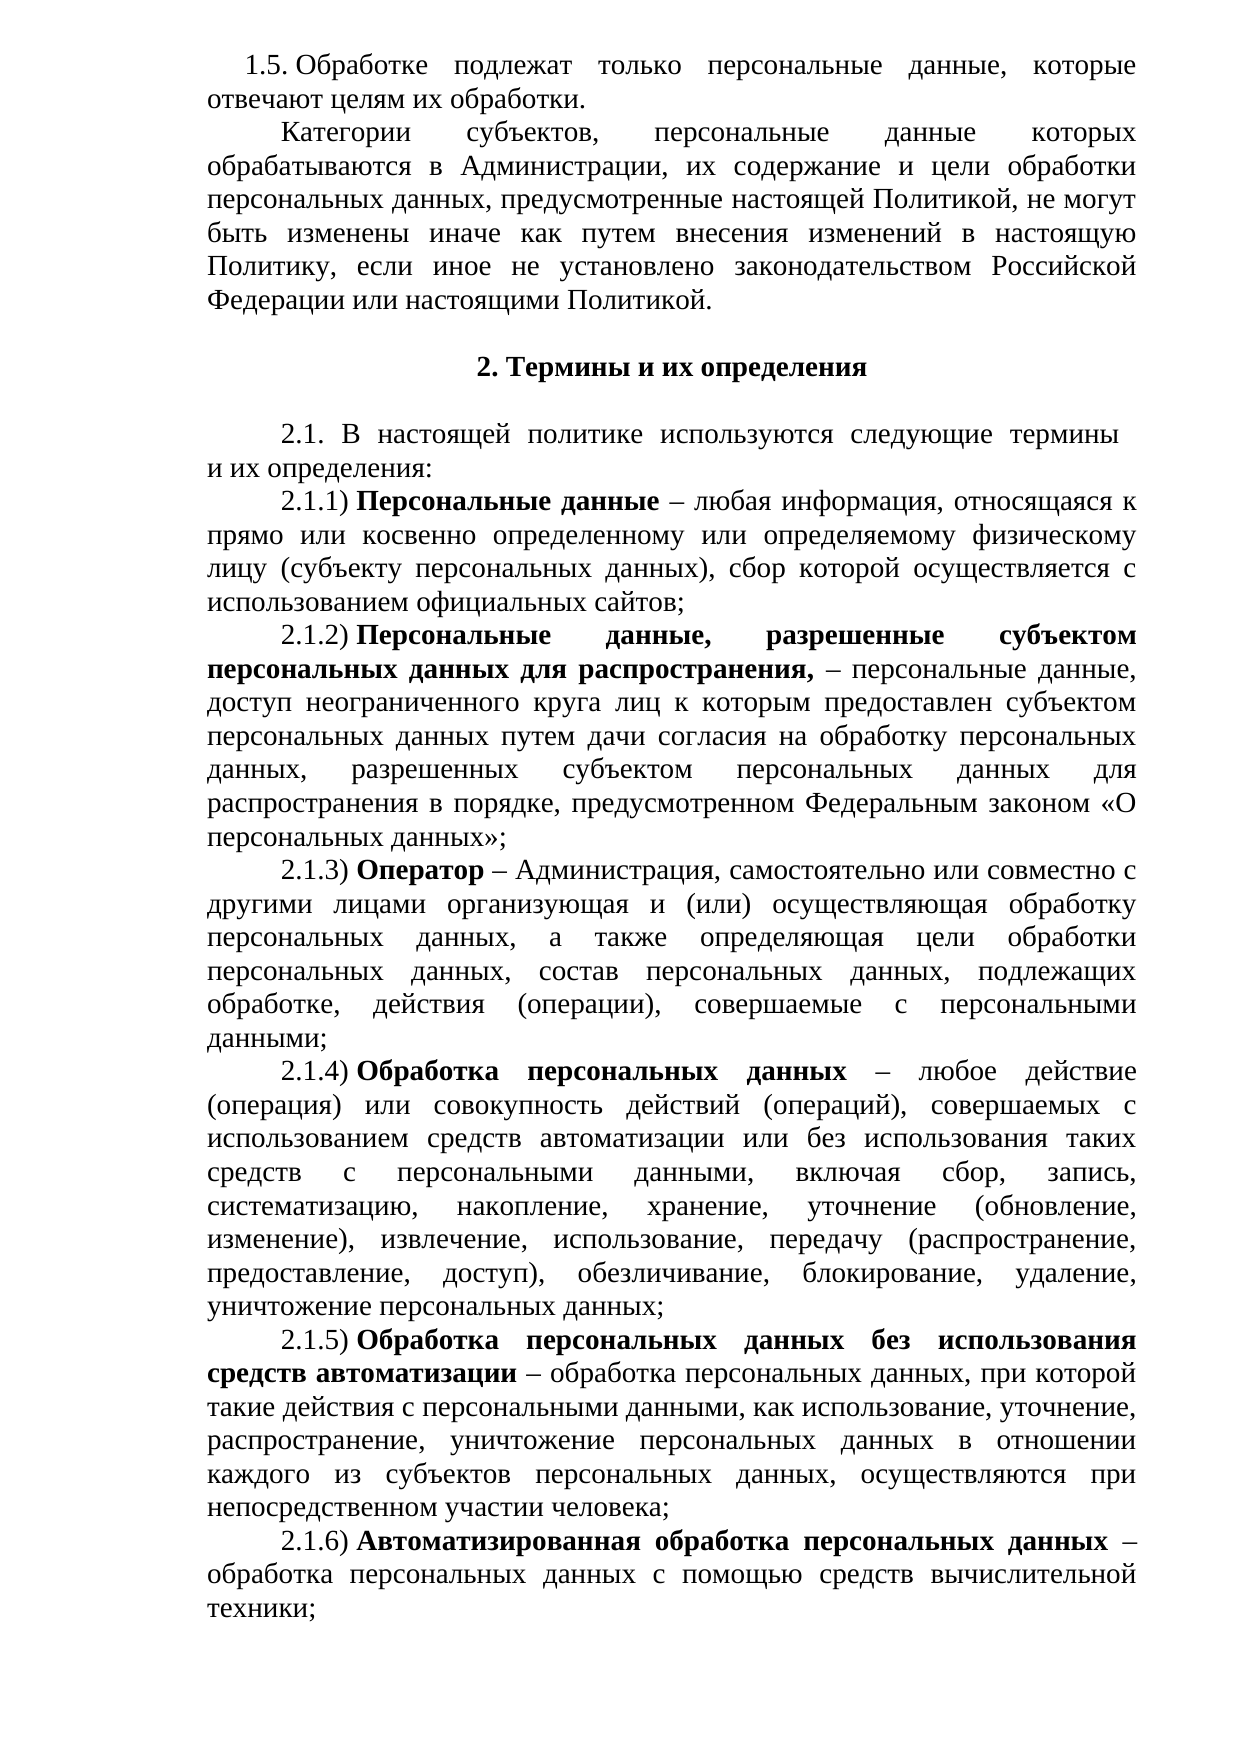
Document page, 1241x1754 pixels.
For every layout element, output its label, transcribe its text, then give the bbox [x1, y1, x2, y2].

text 2.1.6) Автоматизированная обработка персональных данных – обработка персональных данных с помощью средств вычислительной техники; [207, 1523, 1137, 1624]
text Категории субъектов, персональные данные которых обрабатываются в Администрации, их содержание и цели обработки персональных данных, предусмотренные настоящей Политикой, не могут быть изменены иначе как путем внесения изменений в настоящую Политику, если иное не установлено законодательством Российской Федерации или настоящими Политикой. [207, 114, 1137, 316]
text 2. Термины и их определения [207, 349, 1137, 383]
text 2.1.5) Обработка персональных данных без использования средств автоматизации – обработка персональных данных, при которой такие действия с персональными данными, как использование, уточнение, распространение, уничтожение персональных данных в отношении каждого из субъектов персональных данных, осуществляются при непосредственном участии человека; [207, 1322, 1137, 1523]
text 1.5. Обработке подлежат только персональные данные, которые отвечают целям их обработки. [207, 47, 1137, 114]
text 2.1.1) Персональные данные – любая информация, относящаяся к прямо или косвенно определенному или определяемому физическому лицу (субъекту персональных данных), сбор которой осуществляется с использованием официальных сайтов; [207, 483, 1137, 617]
text 2.1.4) Обработка персональных данных – любое действие (операция) или совокупность действий (операций), совершаемых с использованием средств автоматизации или без использования таких средств с персональными данными, включая сбор, запись, систематизацию, накопление, хранение, уточнение (обновление, изменение), извлечение, использование, передачу (распространение, предоставление, доступ), обезличивание, блокирование, удаление, уничтожение персональных данных; [207, 1053, 1137, 1322]
text 2.1. В настоящей политике используются следующие термины и их определения: [207, 416, 1137, 483]
text 2.1.2) Персональные данные, разрешенные субъектом персональных данных для распространения, – персональные данные, доступ неограниченного круга лиц к которым предоставлен субъектом персональных данных путем дачи согласия на обработку персональных данных, разрешенных субъектом персональных данных для распространения в порядке, предусмотренном Федеральным законом «О персональных данных»; [207, 617, 1137, 852]
text 2.1.3) Оператор – Администрация, самостоятельно или совместно с другими лицами организующая и (или) осуществляющая обработку персональных данных, а также определяющая цели обработки персональных данных, состав персональных данных, подлежащих обработке, действия (операции), совершаемые с персональными данными; [207, 852, 1137, 1053]
